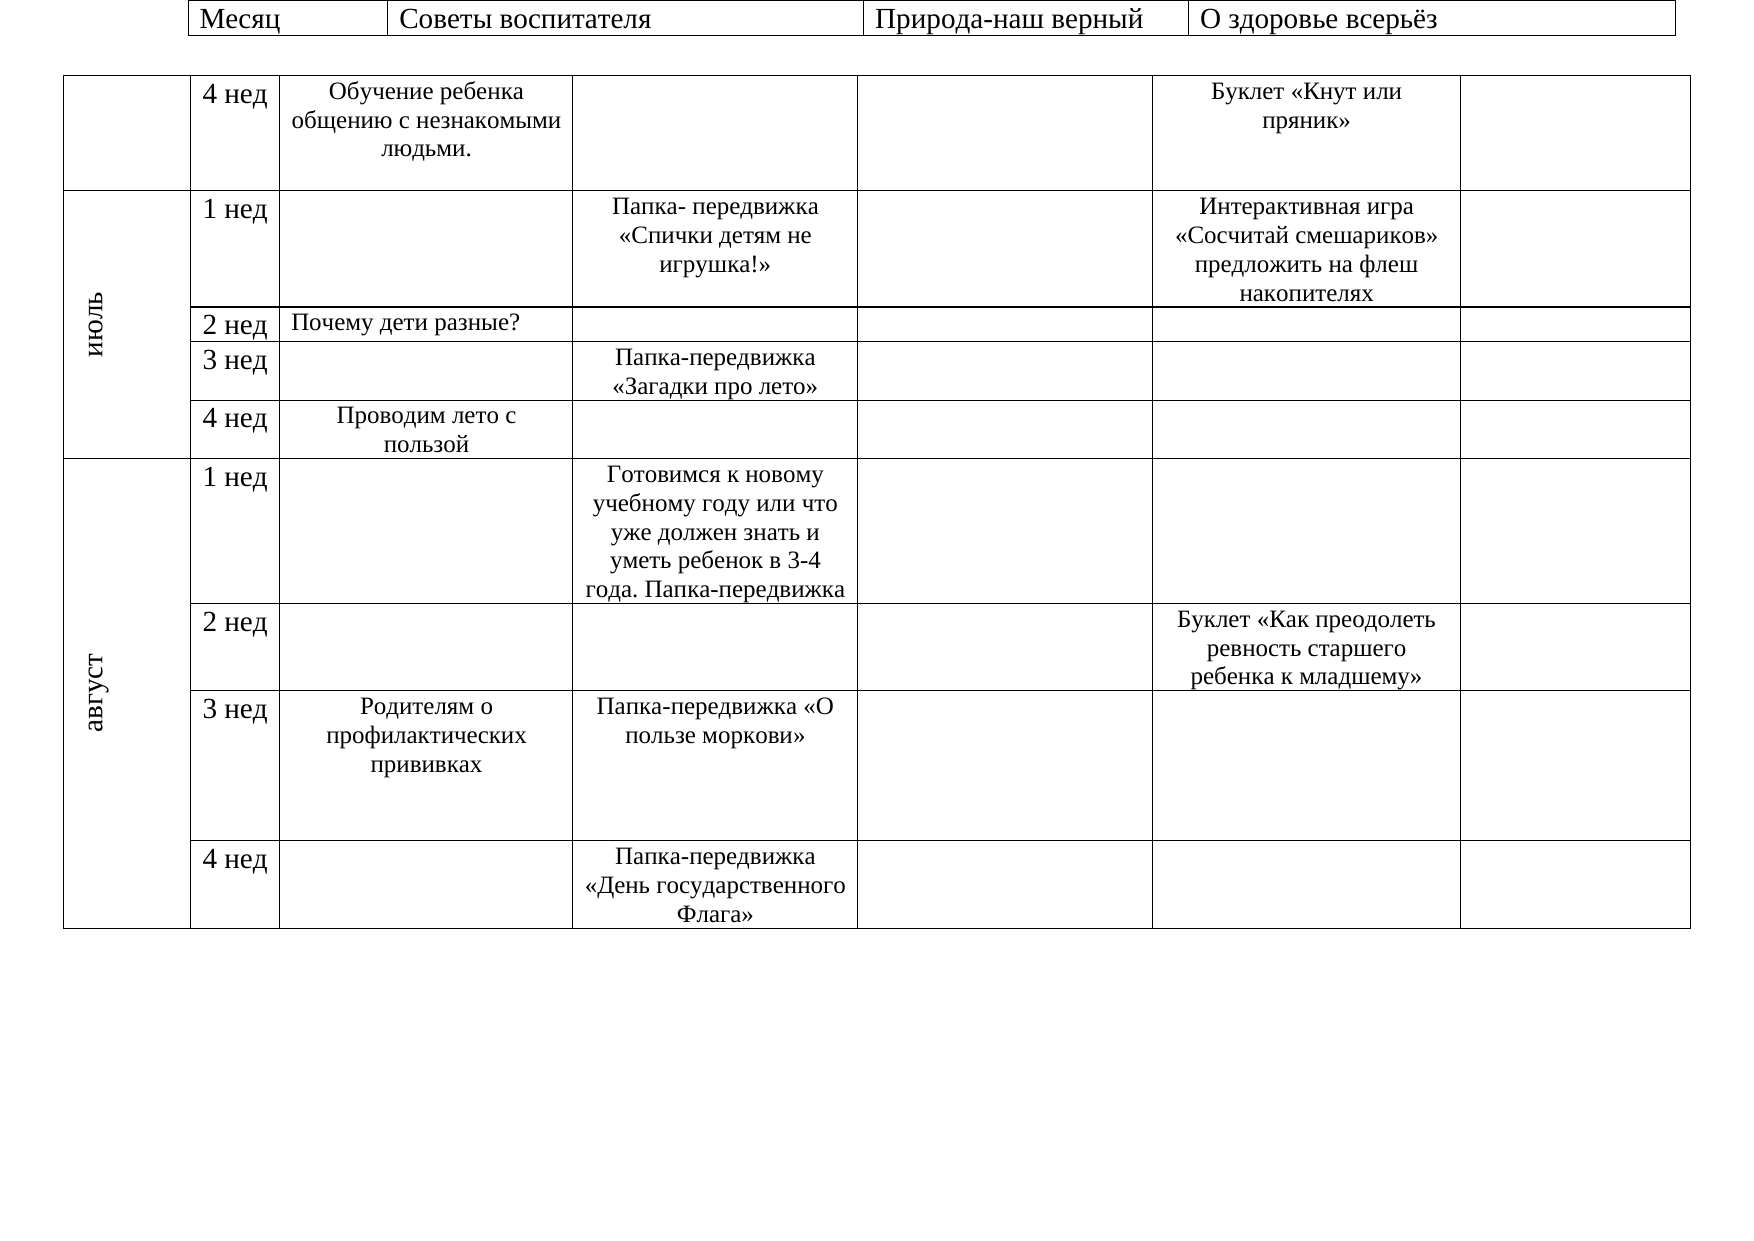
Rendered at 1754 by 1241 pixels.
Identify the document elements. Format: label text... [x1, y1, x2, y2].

table_cell [1153, 401, 1460, 458]
table_cell Родителям о профилактических прививках [280, 691, 572, 840]
table_cell [1461, 76, 1690, 190]
table_cell Обучение ребенка общению с незнакомыми людьми. [280, 76, 572, 190]
table_cell [1461, 191, 1690, 306]
table_cell [573, 604, 857, 690]
table_cell [573, 308, 857, 341]
table_cell [858, 308, 1152, 341]
table_cell [858, 76, 1152, 190]
table_cell [858, 401, 1152, 458]
table_cell [573, 401, 857, 458]
table_cell [1461, 308, 1690, 341]
table_cell 4 нед [191, 841, 279, 927]
table_header О здоровье всерьёз [1189, 1, 1675, 34]
table_cell [280, 191, 572, 306]
table_cell [280, 841, 572, 927]
table_cell Интерактивная игра «Сосчитай смешариков» предложить на флеш накопителях [1153, 191, 1460, 306]
table_cell [1461, 342, 1690, 399]
table_cell Готовимся к новому учебному году или что уже должен знать и уметь ребенок в 3-4 года. Папка-передвижка [573, 459, 857, 603]
table_cell 4 нед [191, 401, 279, 458]
table_cell Буклет «Кнут или пряник» [1153, 76, 1460, 190]
table_cell август [64, 459, 190, 927]
table_cell [1153, 841, 1460, 927]
table_cell [858, 604, 1152, 690]
table_header Советы воспитателя [388, 1, 863, 34]
table_cell [858, 841, 1152, 927]
table_cell [573, 76, 857, 190]
table_cell [1461, 459, 1690, 603]
table_cell [1153, 308, 1460, 341]
table_cell Папка-передвижка «О пользе моркови» [573, 691, 857, 840]
table_cell Почему дети разные? [280, 308, 572, 341]
table_cell [1461, 401, 1690, 458]
table_cell 1 нед [191, 191, 279, 306]
table_cell июль [64, 191, 190, 458]
table_cell [1153, 342, 1460, 399]
table_cell 3 нед [191, 342, 279, 399]
table_cell [1461, 841, 1690, 927]
table_cell Папка- передвижка «Спички детям не игрушка!» [573, 191, 857, 306]
table_cell Буклет «Как преодолеть ревность старшего ребенка к младшему» [1153, 604, 1460, 690]
table_cell 3 нед [191, 691, 279, 840]
table_cell 4 нед [191, 76, 279, 190]
table_header Природа-наш верный [864, 1, 1188, 34]
table_cell [280, 459, 572, 603]
table_cell [1153, 459, 1460, 603]
table_cell [280, 342, 572, 399]
table_cell Папка-передвижка «Загадки про лето» [573, 342, 857, 399]
table_cell [858, 342, 1152, 399]
table_cell Папка-передвижка «День государственного Флага» [573, 841, 857, 927]
table_header Месяц [189, 1, 387, 34]
table_cell [1461, 604, 1690, 690]
table_cell [1461, 691, 1690, 840]
table_cell [858, 191, 1152, 306]
table_cell 2 нед [191, 308, 279, 341]
table_cell [858, 691, 1152, 840]
table_cell 2 нед [191, 604, 279, 690]
table_cell Проводим лето с пользой [280, 401, 572, 458]
table_cell [1153, 691, 1460, 840]
table_cell 1 нед [191, 459, 279, 603]
table_cell [858, 459, 1152, 603]
table_cell [280, 604, 572, 690]
